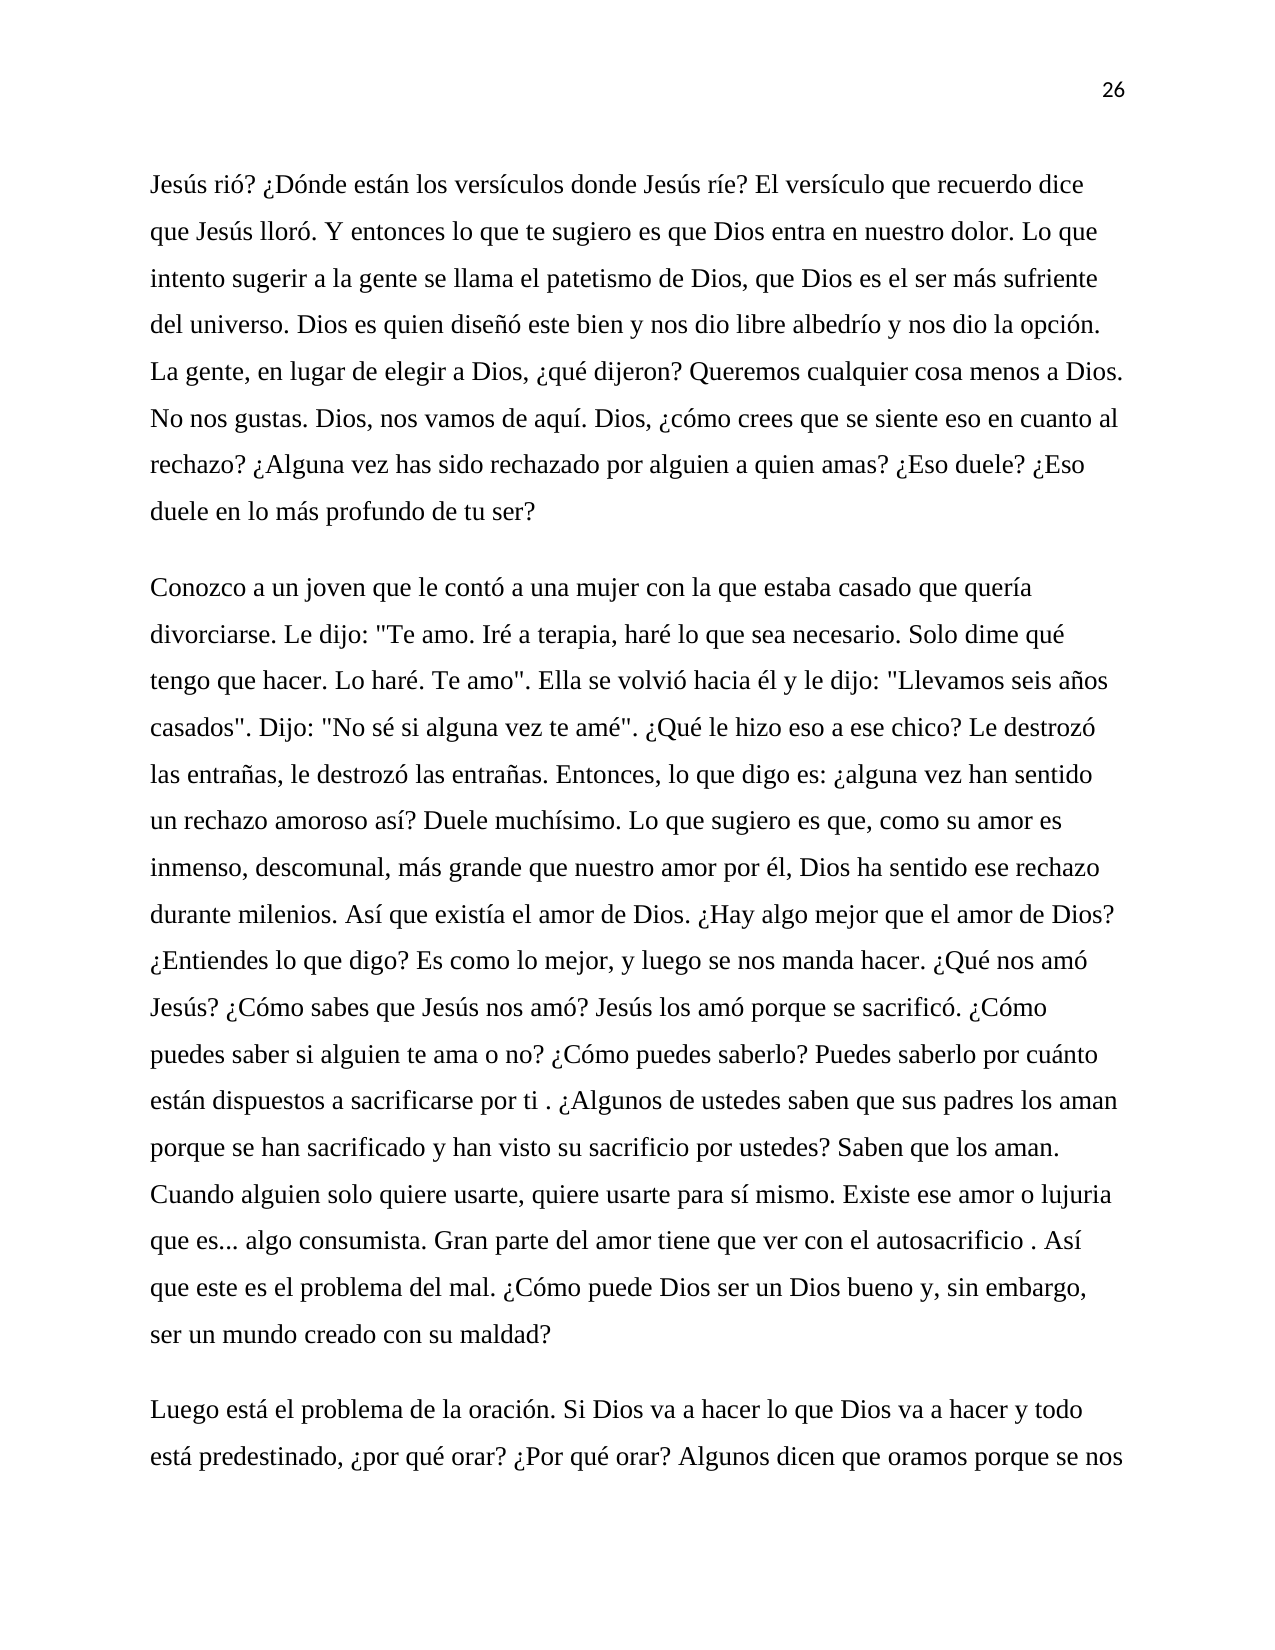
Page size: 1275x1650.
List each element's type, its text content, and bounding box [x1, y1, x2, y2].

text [150, 169, 1125, 526]
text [150, 1394, 1125, 1471]
text Conozco a un joven que le contó a una mujer con la que estaba casado que quería divorciarse. Le dijo: "Te amo. Iré a terapia, haré lo que sea necesario. Solo dime qué tengo que hacer. Lo haré. Te amo". Ella se volvió hacia él y le dijo: "Llevamos seis años casados". Dijo: "No sé si alguna vez te amé". ¿Qué le hizo eso a ese chico? Le destrozó las entrañas, le destrozó las entrañas. Entonces, lo que digo es: ¿alguna vez han sentido un rechazo amoroso así? Duele muchísimo. Lo que sugiero es que, como su amor es inmenso, descomunal, más grande que nuestro amor por él, Dios ha sentido ese rechazo durante milenios. Así que existía el amor de Dios. ¿Hay algo mejor que el amor de Dios? ¿Entiendes lo que digo? Es como lo mejor, y luego se nos manda hacer. ¿Qué nos amó Jesús? ¿Cómo sabes que Jesús nos amó? Jesús los amó porque se sacrificó. ¿Cómo puedes saber si alguien te ama o no? ¿Cómo puedes saberlo? Puedes saberlo por cuánto están dispuestos a sacrificarse por ti . ¿Algunos de ustedes saben que sus padres los aman porque se han sacrificado y han visto su sacrificio por ustedes? Saben que los aman. Cuando alguien solo quiere usarte, quiere usarte para sí mismo. Existe ese amor o lujuria que es... algo consumista. Gran parte del amor tiene que ver con el autosacrificio . Así que este es el problema del mal. ¿Cómo puede Dios ser un Dios bueno y, sin embargo, ser un mundo creado con su maldad? [150, 571, 1125, 1349]
